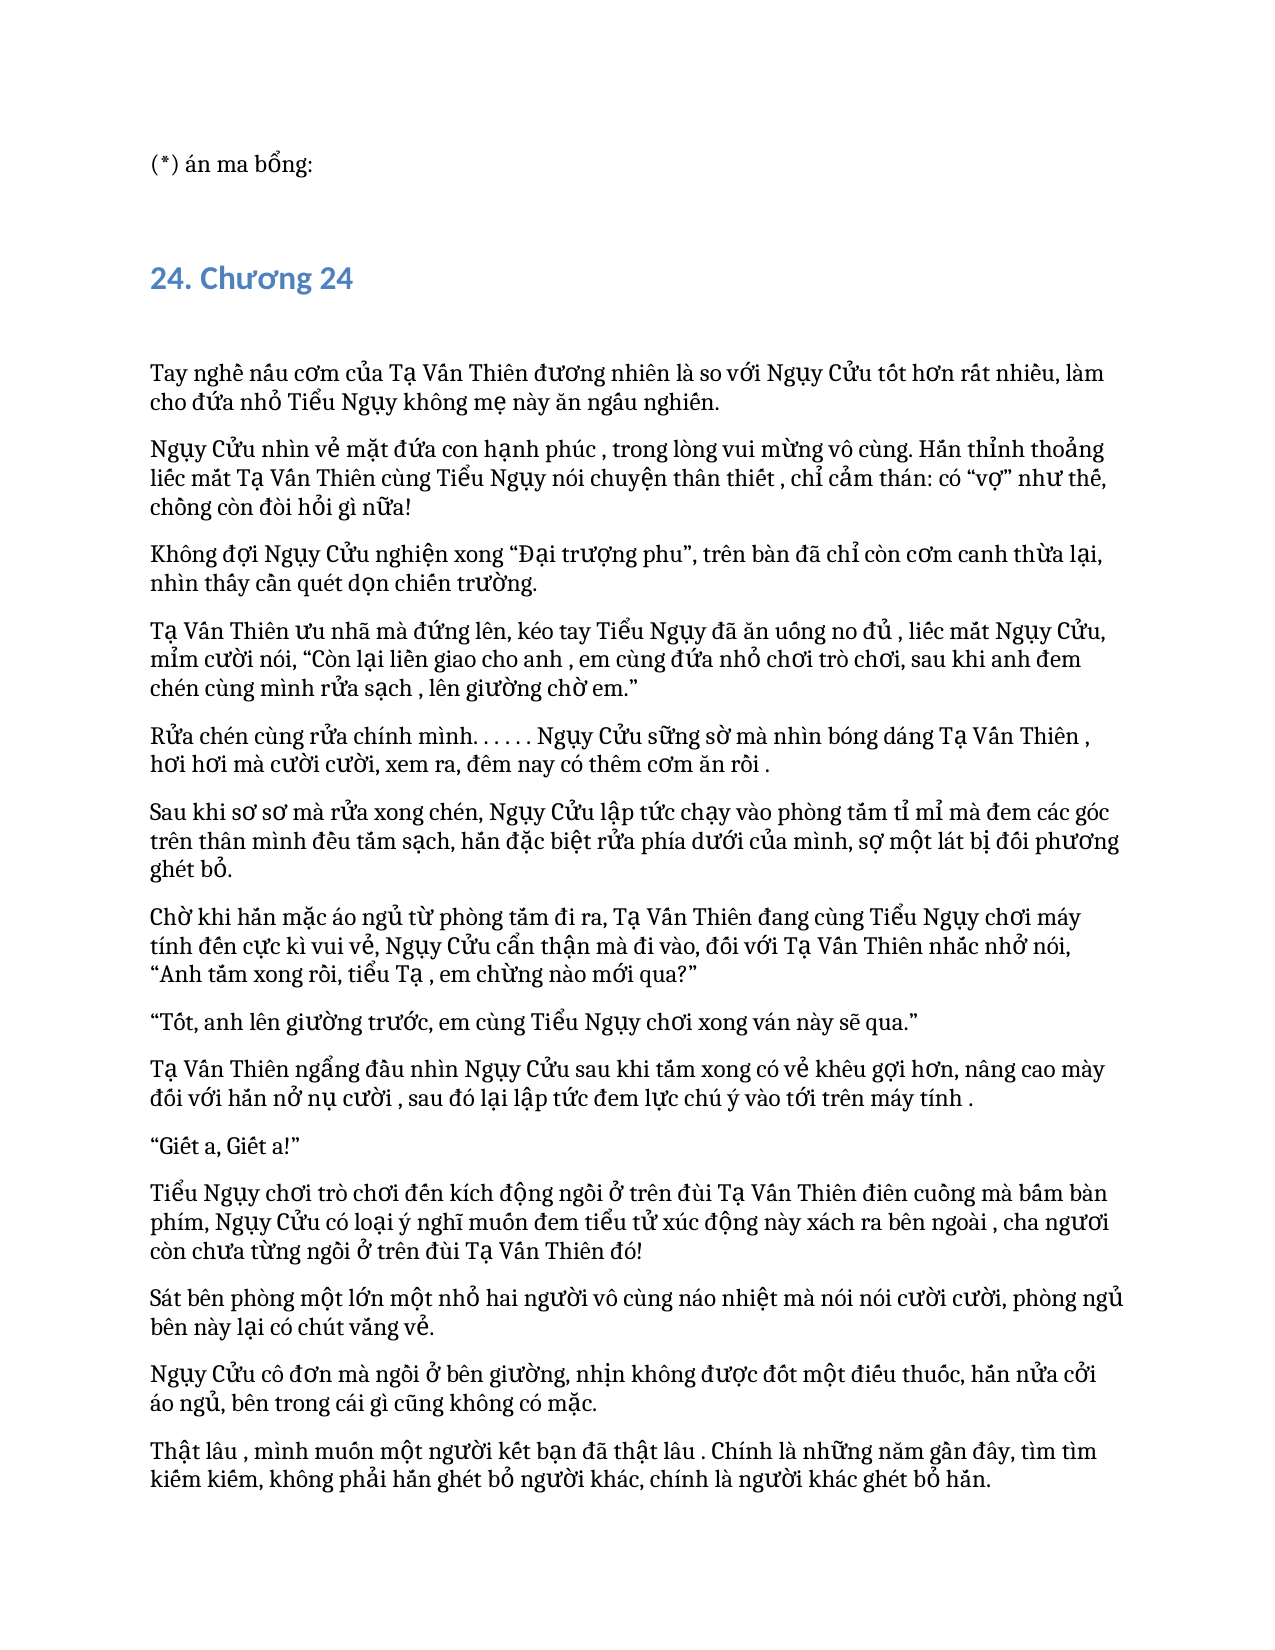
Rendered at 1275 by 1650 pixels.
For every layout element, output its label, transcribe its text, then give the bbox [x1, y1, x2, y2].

text Sau khi sơ sơ mà rửa xong chén, Ngụy Cửu lập tức chạy vào phòng tắm tỉ mỉ mà đem các góc trên thân mình đều tắm sạch, hắn đặc biệt rửa phía dưới của mình, sợ một lát bị đối phương ghét bỏ. [150, 798, 1125, 884]
text (*) án ma bổng: [150, 150, 1125, 236]
text Rửa chén cùng rửa chính mình. . . . . . Ngụy Cửu sững sờ mà nhìn bóng dáng Tạ Vấn Thiên , hơi hơi mà cười cười, xem ra, đêm nay có thêm cơm ăn rồi . [150, 722, 1125, 779]
text Thật lâu , mình muốn một người kết bạn đã thật lâu . Chính là những năm gần đây, tìm tìm kiếm kiếm, không phải hắn ghét bỏ người khác, chính là người khác ghét bỏ hắn. [150, 1437, 1125, 1494]
text Tiểu Ngụy chơi trò chơi đến kích động ngồi ở trên đùi Tạ Vấn Thiên điên cuồng mà bấm bàn phím, Ngụy Cửu có loại ý nghĩ muốn đem tiểu tử xúc động này xách ra bên ngoài , cha ngươi còn chưa từng ngồi ở trên đùi Tạ Vấn Thiên đó! [150, 1179, 1125, 1265]
text Ngụy Cửu cô đơn mà ngồi ở bên giường, nhịn không được đốt một điếu thuốc, hắn nửa cởi áo ngủ, bên trong cái gì cũng không có mặc. [150, 1360, 1125, 1418]
text “Tốt, anh lên giường trước, em cùng Tiểu Ngụy chơi xong ván này sẽ qua.” [150, 1008, 1125, 1037]
text Tạ Vấn Thiên ưu nhã mà đứng lên, kéo tay Tiểu Ngụy đã ăn uống no đủ , liếc mắt Ngụy Cửu, mỉm cười nói, “Còn lại liền giao cho anh , em cùng đứa nhỏ chơi trò chơi, sau khi anh đem chén cùng mình rửa sạch , lên giường chờ em.” [150, 617, 1125, 703]
text Tay nghề nấu cơm của Tạ Vấn Thiên đương nhiên là so với Ngụy Cửu tốt hơn rất nhiều, làm cho đứa nhỏ Tiểu Ngụy không mẹ này ăn ngấu nghiến. [150, 302, 1125, 417]
text Không đợi Ngụy Cửu nghiện xong “Đại trượng phu”, trên bàn đã chỉ còn cơm canh thừa lại, nhìn thấy cần quét dọn chiến trường. [150, 540, 1125, 598]
text Chờ khi hắn mặc áo ngủ từ phòng tắm đi ra, Tạ Vấn Thiên đang cùng Tiểu Ngụy chơi máy tính đến cực kì vui vẻ, Ngụy Cửu cẩn thận mà đi vào, đối với Tạ Vấn Thiên nhắc nhở nói, “Anh tắm xong rồi, tiểu Tạ , em chừng nào mới qua?” [150, 903, 1125, 989]
text Ngụy Cửu nhìn vẻ mặt đứa con hạnh phúc , trong lòng vui mừng vô cùng. Hắn thỉnh thoảng liếc mắt Tạ Vấn Thiên cùng Tiểu Ngụy nói chuyện thân thiết , chỉ cảm thán: có “vợ” như thế, chồng còn đòi hỏi gì nữa! [150, 435, 1125, 522]
text Tạ Vấn Thiên ngẩng đầu nhìn Ngụy Cửu sau khi tắm xong có vẻ khêu gợi hơn, nâng cao mày đối với hắn nở nụ cười , sau đó lại lập tức đem lực chú ý vào tới trên máy tính . [150, 1055, 1125, 1113]
text “Giết a, Giết a!” [150, 1132, 1125, 1160]
subtitle 24. Chương 24 [150, 257, 1125, 298]
text Sát bên phòng một lớn một nhỏ hai người vô cùng náo nhiệt mà nói nói cười cười, phòng ngủ bên này lại có chút vắng vẻ. [150, 1284, 1125, 1342]
